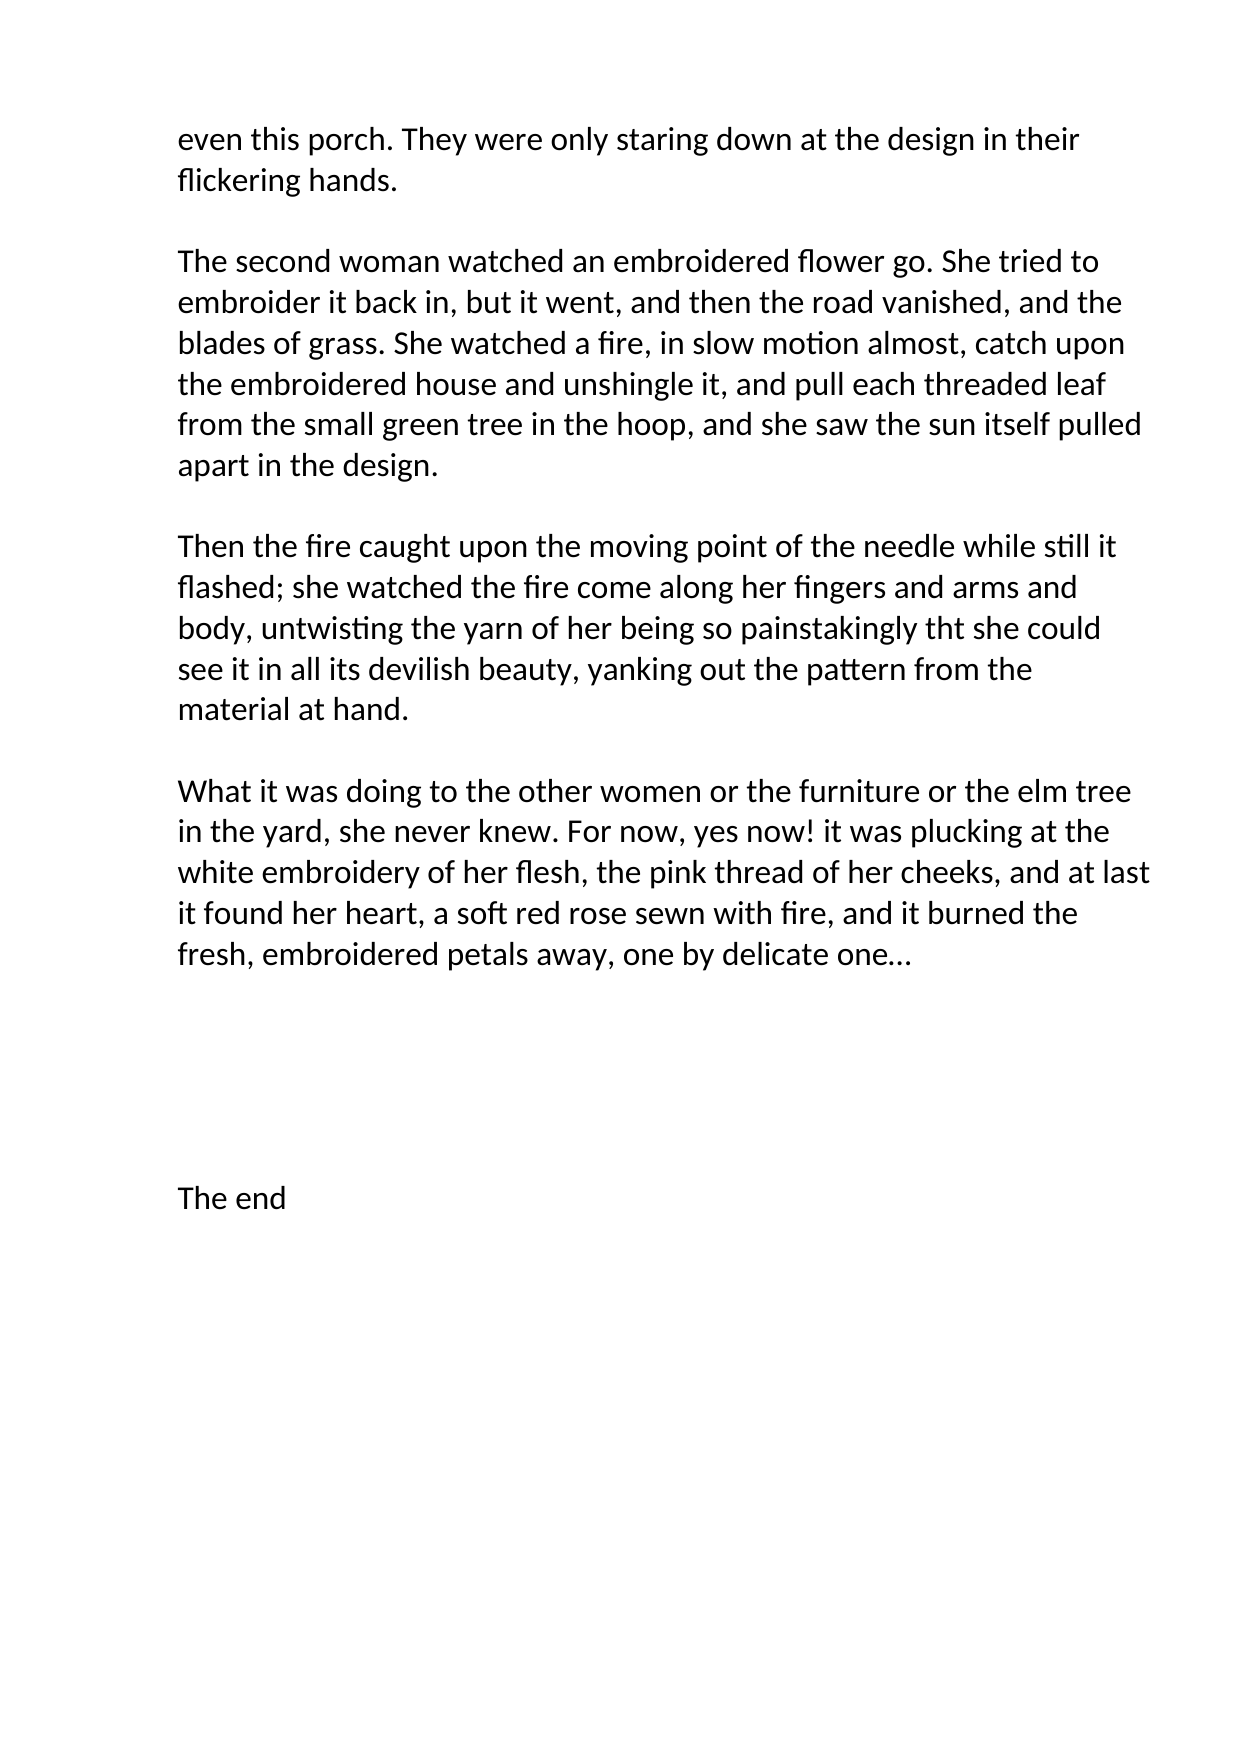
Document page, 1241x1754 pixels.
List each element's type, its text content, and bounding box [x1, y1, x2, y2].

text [177, 118, 1152, 199]
text Then the fire caught upon the moving point of the needle while still it flashed; she watched the fire come along her fingers and arms and body, untwisting the yarn of her being so painstakingly tht she could see it in all its devilish beauty, yanking out the pattern from the material at hand. [177, 525, 1152, 729]
text The end [177, 1177, 1152, 1218]
text What it was doing to the other women or the furniture or the elm tree in the yard, she never knew. For now, yes now! it was plucking at the white embroidery of her flesh, the pink thread of her cheeks, and at last it found her heart, a soft red rose sewn with fire, and it burned the fresh, embroidered petals away, one by delicate one… [177, 770, 1152, 973]
text The second woman watched an embroidered flower go. She tried to embroider it back in, but it went, and then the road vanished, and the blades of grass. She watched a fire, in slow motion almost, catch upon the embroidered house and unshingle it, and pull each threaded leaf from the small green tree in the hoop, and she saw the sun itself pulled apart in the design. [177, 240, 1152, 485]
